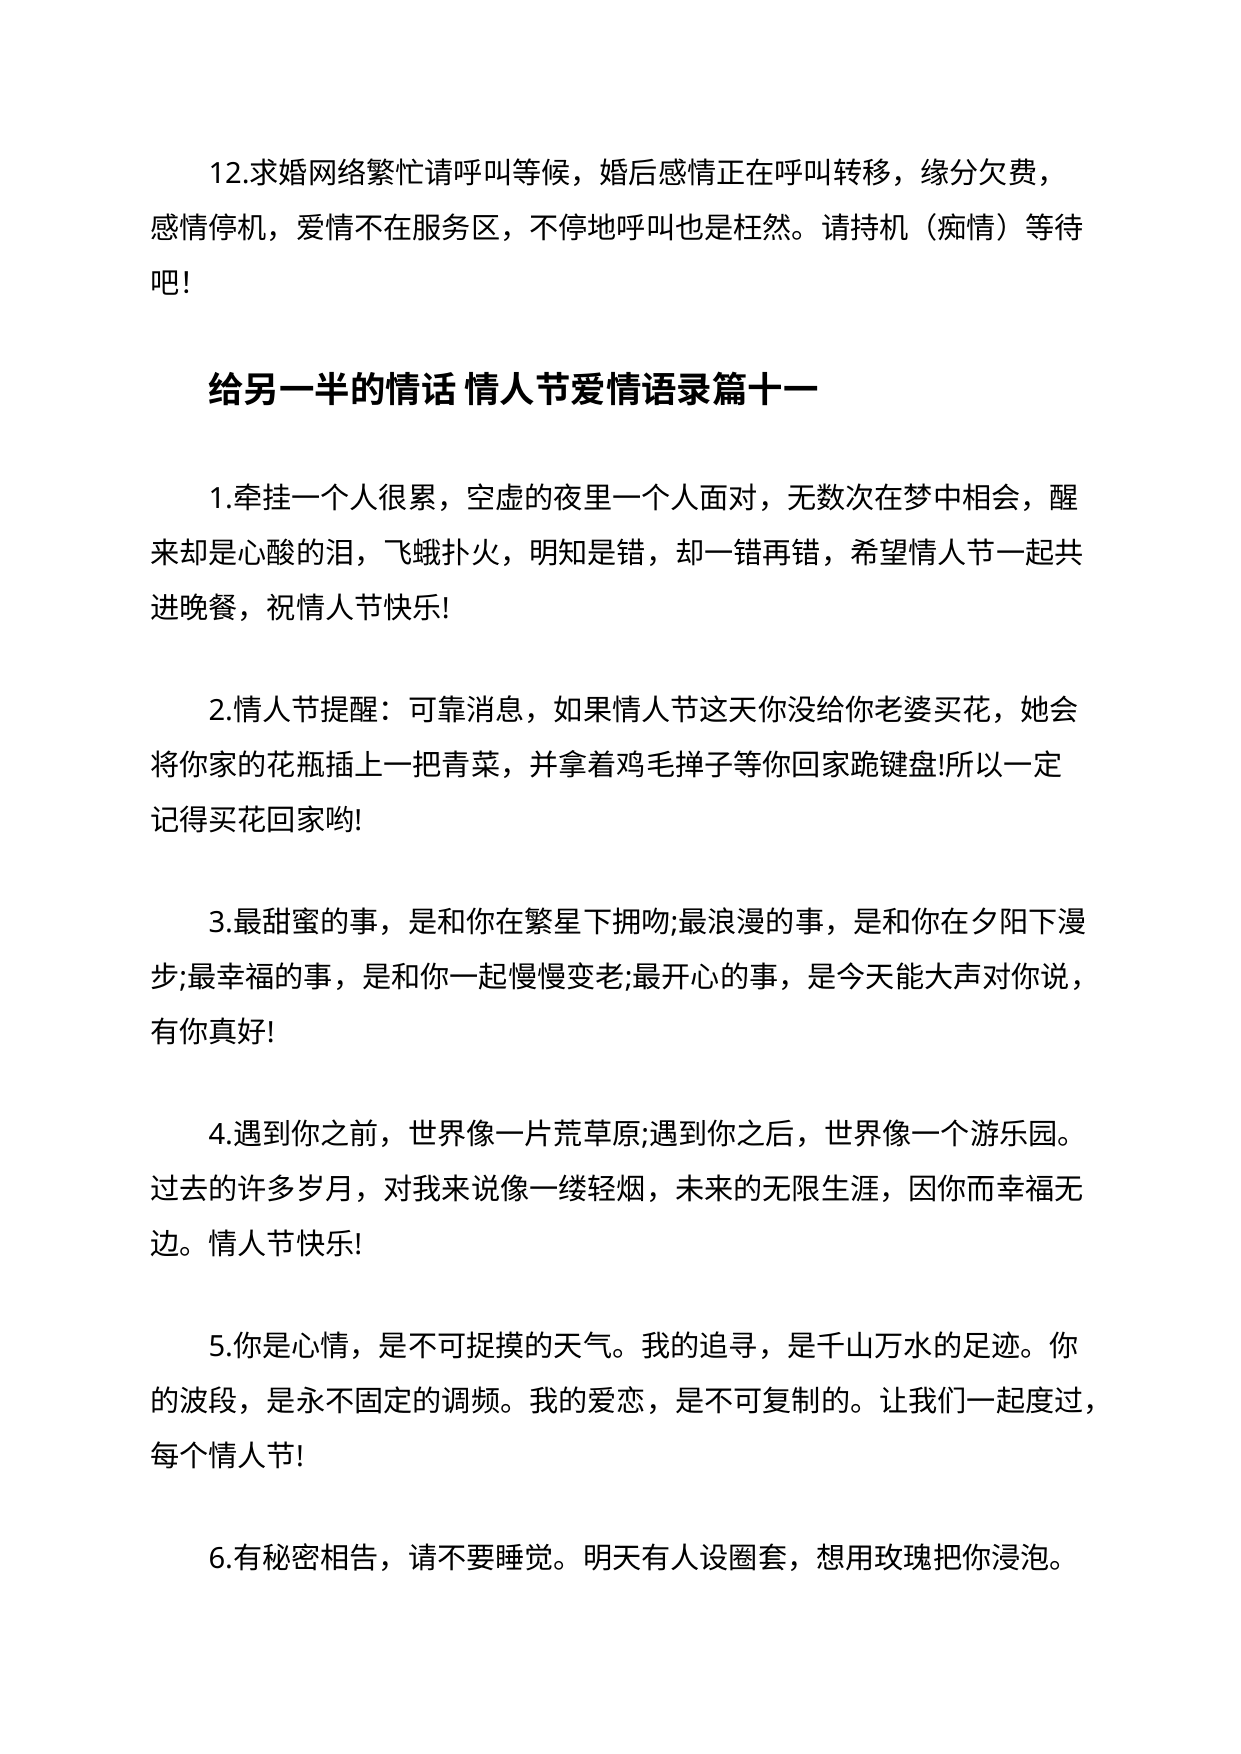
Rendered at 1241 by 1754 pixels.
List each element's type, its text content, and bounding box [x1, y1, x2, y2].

text 5.你是心情，是不可捉摸的天气。我的追寻，是千山万水的足迹。你的波段，是永不固定的调频。我的爱恋，是不可复制的。让我们一起度过，每个情人节! [150, 1323, 1090, 1475]
text 3.最甜蜜的事，是和你在繁星下拥吻;最浪漫的事，是和你在夕阳下漫步;最幸福的事，是和你一起慢慢变老;最开心的事，是今天能大声对你说，有你真好! [150, 899, 1090, 1051]
text 4.遇到你之前，世界像一片荒草原;遇到你之后，世界像一个游乐园。过去的许多岁月，对我来说像一缕轻烟，未来的无限生涯，因你而幸福无边。情人节快乐! [150, 1111, 1090, 1263]
text 1.牵挂一个人很累，空虚的夜里一个人面对，无数次在梦中相会，醒来却是心酸的泪，飞蛾扑火，明知是错，却一错再错，希望情人节一起共进晚餐，祝情人节快乐! [150, 475, 1090, 627]
text 12.求婚网络繁忙请呼叫等候，婚后感情正在呼叫转移，缘分欠费，感情停机，爱情不在服务区，不停地呼叫也是枉然。请持机（痴情）等待吧！ [150, 150, 1090, 302]
text 2.情人节提醒：可靠消息，如果情人节这天你没给你老婆买花，她会将你家的花瓶插上一把青菜，并拿着鸡毛掸子等你回家跪键盘!所以一定记得买花回家哟! [150, 687, 1090, 839]
text 给另一半的情话 情人节爱情语录篇十一 [150, 362, 1090, 413]
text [150, 1535, 1090, 1577]
